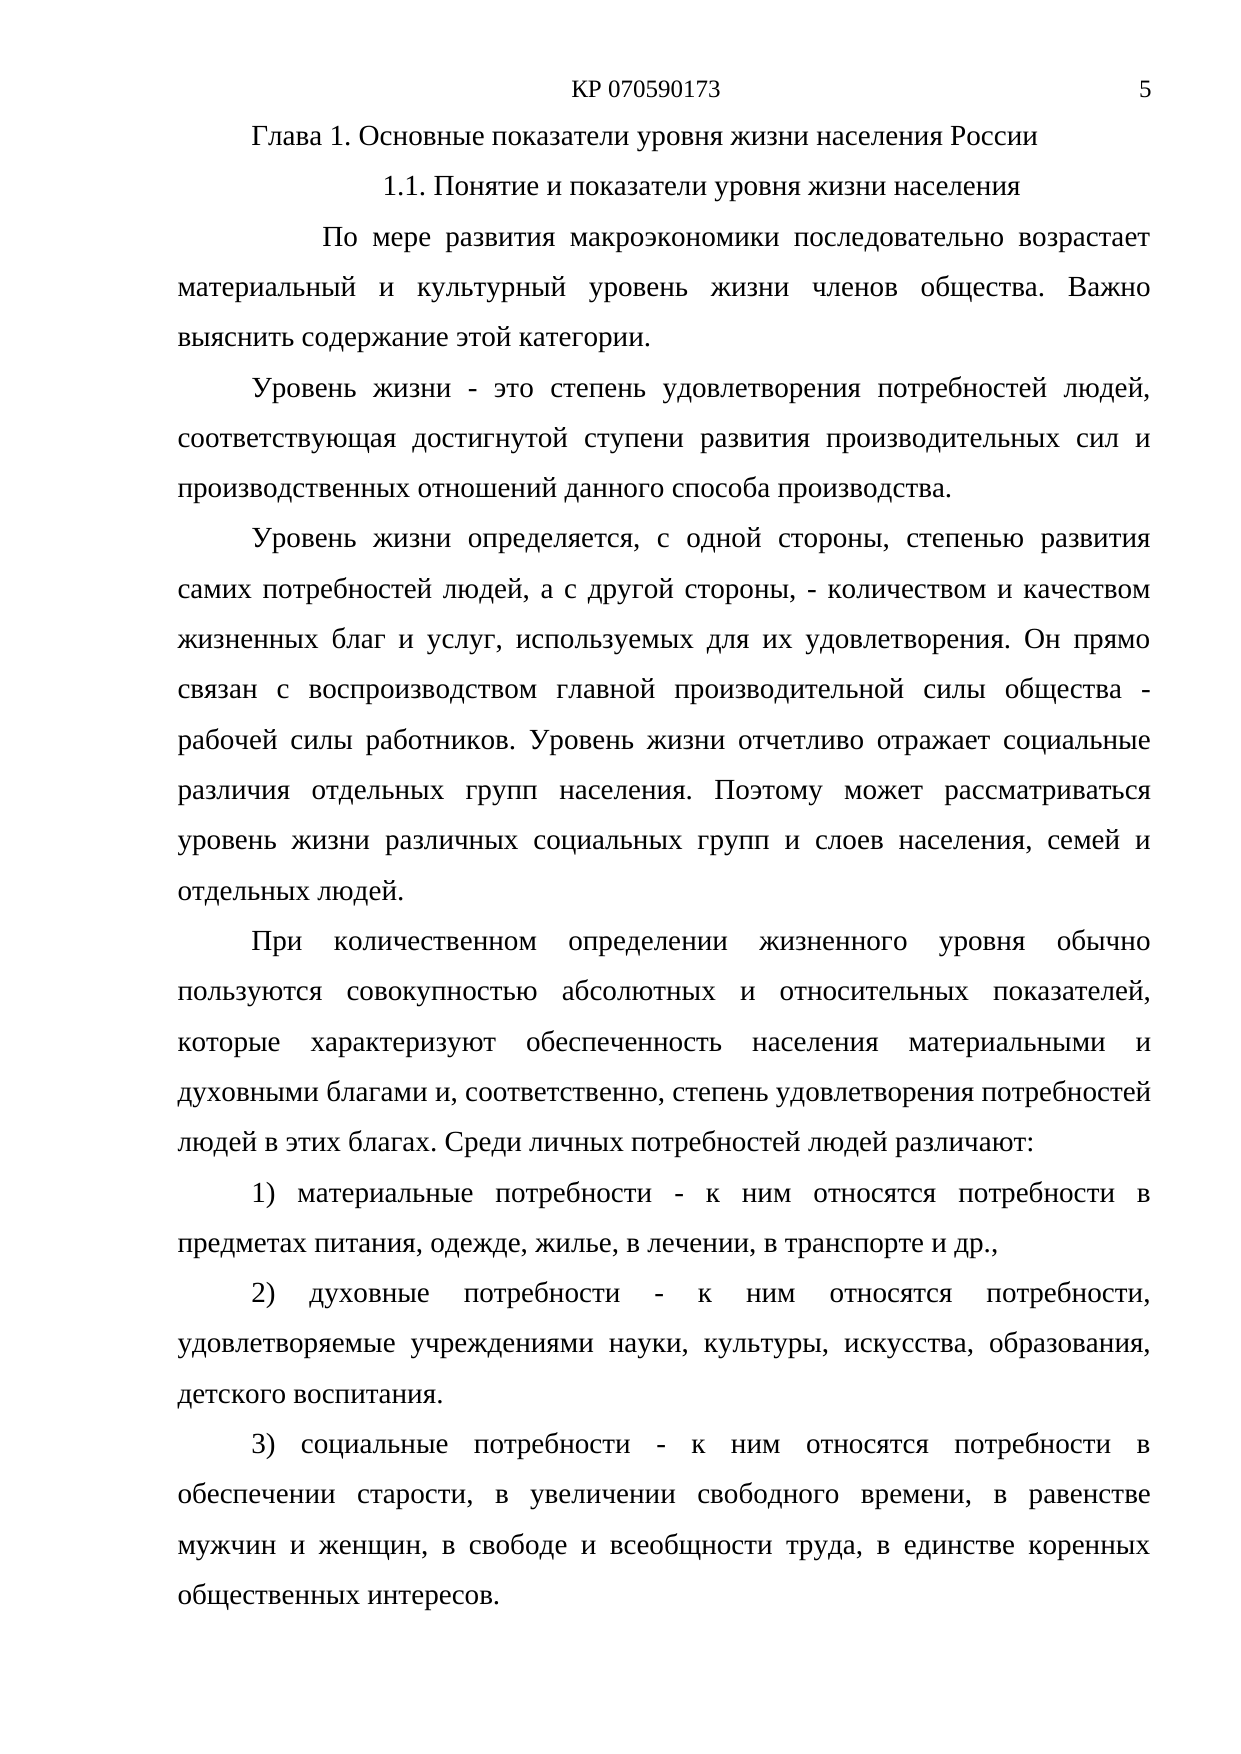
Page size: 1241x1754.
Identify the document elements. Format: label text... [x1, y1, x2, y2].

text По мере развития макроэкономики последовательно возрастает материальный и культурный уровень жизни членов общества. Важно выяснить содержание этой категории. [177, 219, 1152, 353]
text Уровень жизни - это степень удовлетворения потребностей людей, соответствующая достигнутой ступени развития производительных сил и производственных отношений данного способа производства. [177, 370, 1152, 504]
text Уровень жизни определяется, с одной стороны, степенью развития самих потребностей людей, а с другой стороны, - количеством и качеством жизненных благ и услуг, используемых для их удовлетворения. Он прямо связан с воспроизводством главной производительной силы общества - рабочей силы работников. Уровень жизни отчетливо отражает социальные различия отдельных групп населения. Поэтому может рассматриваться уровень жизни различных социальных групп и слоев населения, семей и отдельных людей. [177, 521, 1152, 906]
text 1.1. Понятие и показатели уровня жизни населения [177, 168, 1152, 202]
text 2) духовные потребности - к ним относятся потребности, удовлетворяемые учреждениями науки, культуры, искусства, образования, детского воспитания. [177, 1275, 1152, 1409]
text При количественном определении жизненного уровня обычно пользуются совокупностью абсолютных и относительных показателей, которые характеризуют обеспеченность населения материальными и духовными благами и, соответственно, степень удовлетворения потребностей людей в этих благах. Среди личных потребностей людей различают: [177, 923, 1152, 1158]
text Глава 1. Основные показатели уровня жизни населения России [177, 118, 1152, 152]
text 3) социальные потребности - к ним относятся потребности в обеспечении старости, в увеличении свободного времени, в равенстве мужчин и женщин, в свободе и всеобщности труда, в единстве коренных общественных интересов. [177, 1426, 1152, 1611]
text 1) материальные потребности - к ним относятся потребности в предметах питания, одежде, жилье, в лечении, в транспорте и др., [177, 1175, 1152, 1258]
